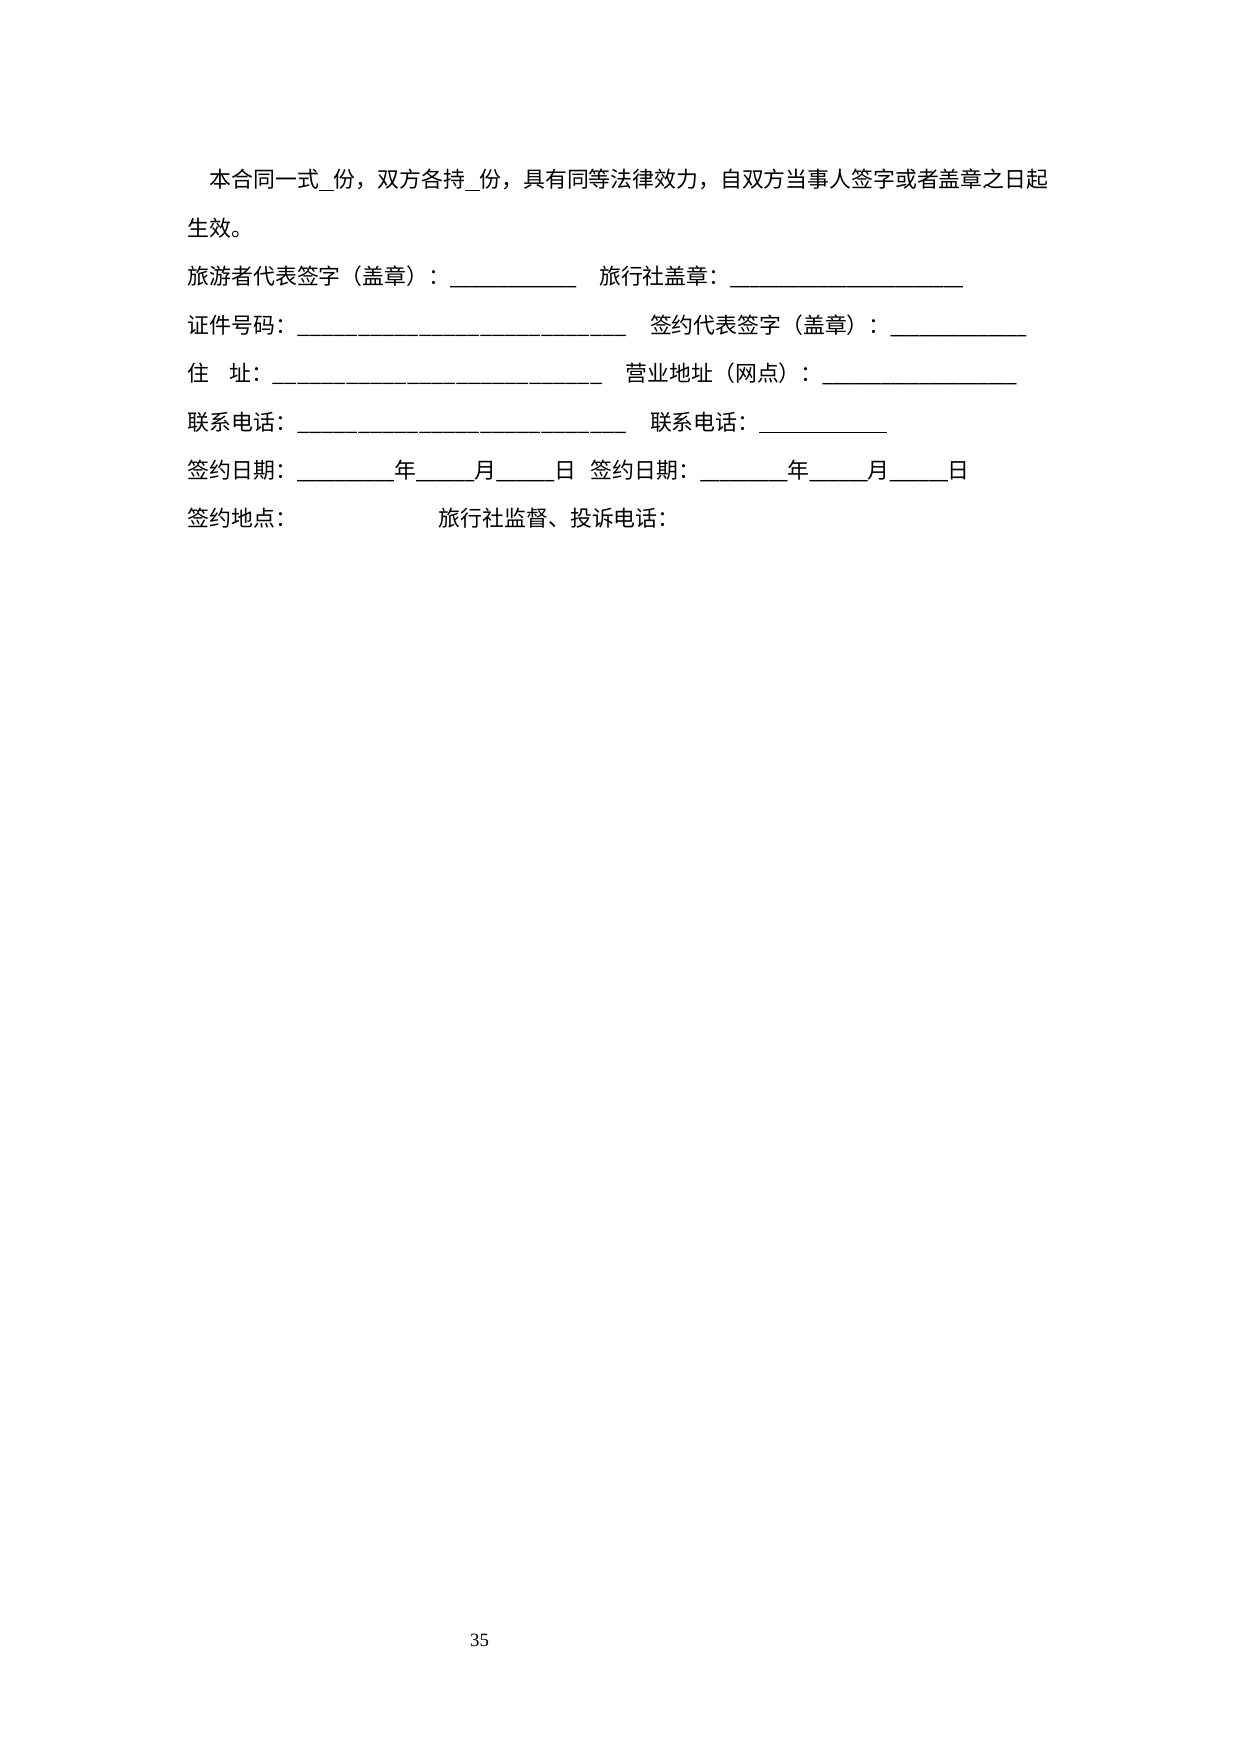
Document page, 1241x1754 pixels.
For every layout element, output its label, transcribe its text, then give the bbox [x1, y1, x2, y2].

text 旅游者代表签字（盖章）：_____________ 旅行社盖章：________________________ [187, 259, 1053, 292]
text 住 址：___________________________ 营业地址（网点）：____________________ [187, 356, 1053, 388]
text 联系电话：___________________________ 联系电话： [187, 404, 1053, 437]
text 签约日期：__________年______月______日 签约日期：_________年______月______日 [187, 452, 1053, 485]
text 证件号码：___________________________ 签约代表签字（盖章）：______________ [187, 307, 1053, 340]
text 签约地点： 旅行社监督、投诉电话： [187, 501, 1053, 533]
text 本合同一式 份，双方各持 份，具有同等法律效力，自双方当事人签字或者盖章之日起生效。 [187, 162, 1053, 243]
